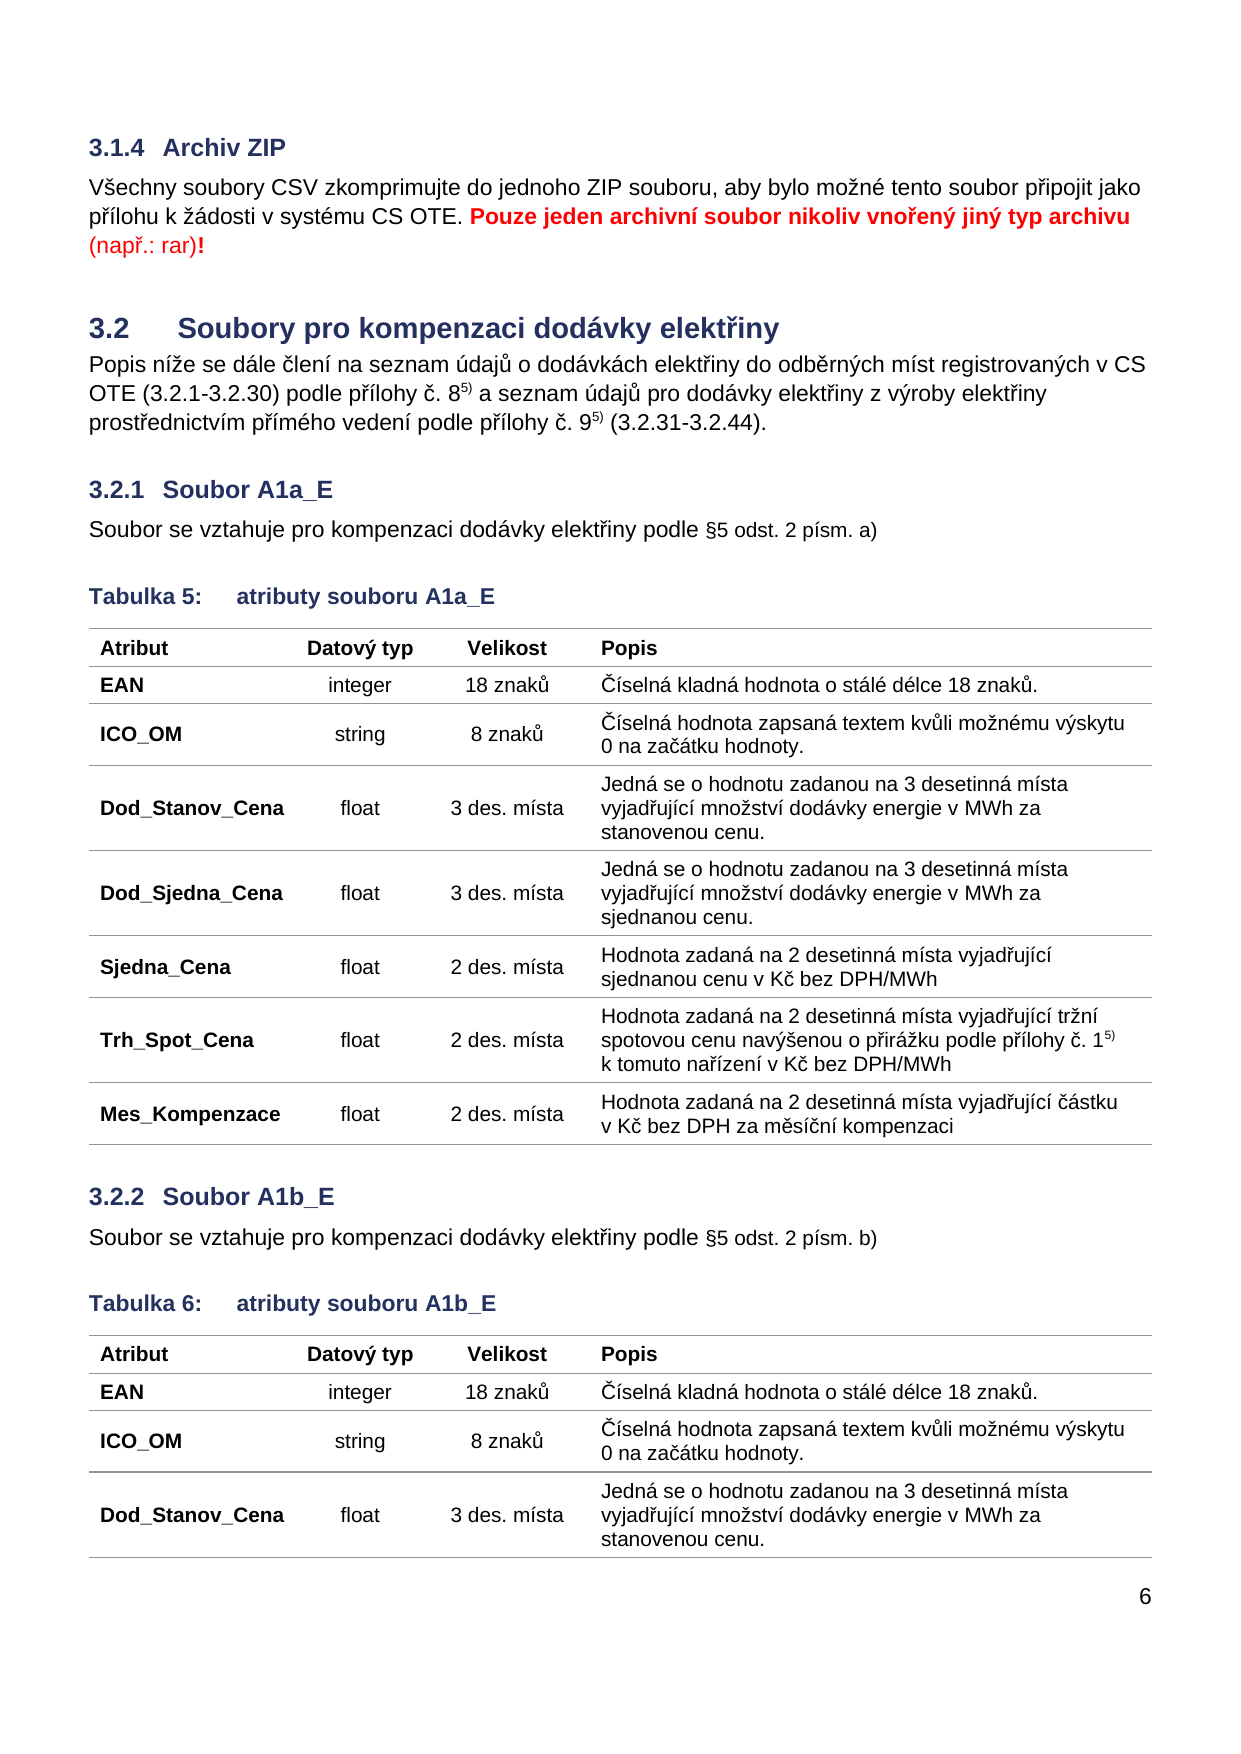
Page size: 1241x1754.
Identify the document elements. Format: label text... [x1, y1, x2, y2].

text Soubor se vztahuje pro kompenzaci dodávky elektřiny podle §5 odst. 2 písm. a) [89, 516, 1152, 543]
table_header Popis [590, 629, 1152, 666]
table_cell string [295, 704, 424, 764]
table_cell ICO_OM [89, 1411, 295, 1471]
table_cell Hodnota zadaná na 2 desetinná místa vyjadřující částku v Kč bez DPH za měsíční kompenzaci [590, 1083, 1152, 1144]
table_cell Trh_Spot_Cena [89, 998, 295, 1082]
table_cell Dod_Sjedna_Cena [89, 851, 295, 935]
table_cell Mes_Kompenzace [89, 1083, 295, 1144]
table_header Datový typ [295, 629, 424, 666]
text Tabulka 6: atributy souboru A1b_E [89, 1290, 1152, 1316]
table_header Velikost [425, 1336, 589, 1372]
table_cell 3 des. místa [425, 1473, 589, 1557]
table_cell Hodnota zadaná na 2 desetinná místa vyjadřující sjednanou cenu v Kč bez DPH/MWh [590, 936, 1152, 997]
table_cell string [295, 1411, 424, 1471]
table_cell float [295, 936, 424, 997]
table_cell 2 des. místa [425, 998, 589, 1082]
table_cell EAN [89, 667, 295, 703]
table_cell Hodnota zadaná na 2 desetinná místa vyjadřující tržní spotovou cenu navýšenou o přirážku podle přílohy č. 15) k tomuto nařízení v Kč bez DPH/MWh [590, 998, 1152, 1082]
text Popis níže se dále člení na seznam údajů o dodávkách elektřiny do odběrných míst registrovaných v CS OTE (3.2.1-3.2.30) podle přílohy č. 85) a seznam údajů pro dodávky elektřiny z výroby elektřiny prostřednictvím přímého vedení podle přílohy č. 95) (3.2.31-3.2.44). [89, 351, 1152, 435]
table_cell 18 znaků [425, 667, 589, 703]
table_cell float [295, 1083, 424, 1144]
text Archiv ZIP [89, 133, 1152, 162]
table_cell ICO_OM [89, 704, 295, 764]
table_cell EAN [89, 1374, 295, 1410]
table_cell 3 des. místa [425, 851, 589, 935]
table_cell 18 znaků [425, 1374, 589, 1410]
table_cell Číselná hodnota zapsaná textem kvůli možnému výskytu 0 na začátku hodnoty. [590, 704, 1152, 764]
table_header Datový typ [295, 1336, 424, 1372]
table_cell 8 znaků [425, 704, 589, 764]
table_cell integer [295, 667, 424, 703]
text Soubor A1b_E [89, 1182, 1152, 1211]
text Soubor se vztahuje pro kompenzaci dodávky elektřiny podle §5 odst. 2 písm. b) [89, 1223, 1152, 1250]
table_cell 2 des. místa [425, 1083, 589, 1144]
table_header Popis [590, 1336, 1152, 1372]
table_cell float [295, 851, 424, 935]
table_cell Číselná hodnota zapsaná textem kvůli možnému výskytu 0 na začátku hodnoty. [590, 1411, 1152, 1471]
text Tabulka 5: atributy souboru A1a_E [89, 583, 1152, 609]
text Soubor A1a_E [89, 475, 1152, 504]
table_cell Číselná kladná hodnota o stálé délce 18 znaků. [590, 1374, 1152, 1410]
table_cell float [295, 766, 424, 850]
table_cell 3 des. místa [425, 766, 589, 850]
table_cell float [295, 1473, 424, 1557]
table_header Atribut [89, 629, 295, 666]
table_header Atribut [89, 1336, 295, 1372]
table_cell float [295, 998, 424, 1082]
table_cell Dod_Stanov_Cena [89, 1473, 295, 1557]
table_cell 2 des. místa [425, 936, 589, 997]
table_cell Jedná se o hodnotu zadanou na 3 desetinná místa vyjadřující množství dodávky energie v MWh za sjednanou cenu. [590, 851, 1152, 935]
table_cell Jedná se o hodnotu zadanou na 3 desetinná místa vyjadřující množství dodávky energie v MWh za stanovenou cenu. [590, 1473, 1152, 1557]
text Všechny soubory CSV zkomprimujte do jednoho ZIP souboru, aby bylo možné tento soubor připojit jako přílohu k žádosti v systému CS OTE. Pouze jeden archivní soubor nikoliv vnořený jiný typ archivu (např.: rar)! [89, 174, 1152, 258]
table_cell Číselná kladná hodnota o stálé délce 18 znaků. [590, 667, 1152, 703]
table_cell Jedná se o hodnotu zadanou na 3 desetinná místa vyjadřující množství dodávky energie v MWh za stanovenou cenu. [590, 766, 1152, 850]
text Soubory pro kompenzaci dodávky elektřiny [89, 311, 1152, 344]
table_cell 8 znaků [425, 1411, 589, 1471]
table_cell integer [295, 1374, 424, 1410]
table_cell Dod_Stanov_Cena [89, 766, 295, 850]
table_cell Sjedna_Cena [89, 936, 295, 997]
table_header Velikost [425, 629, 589, 666]
